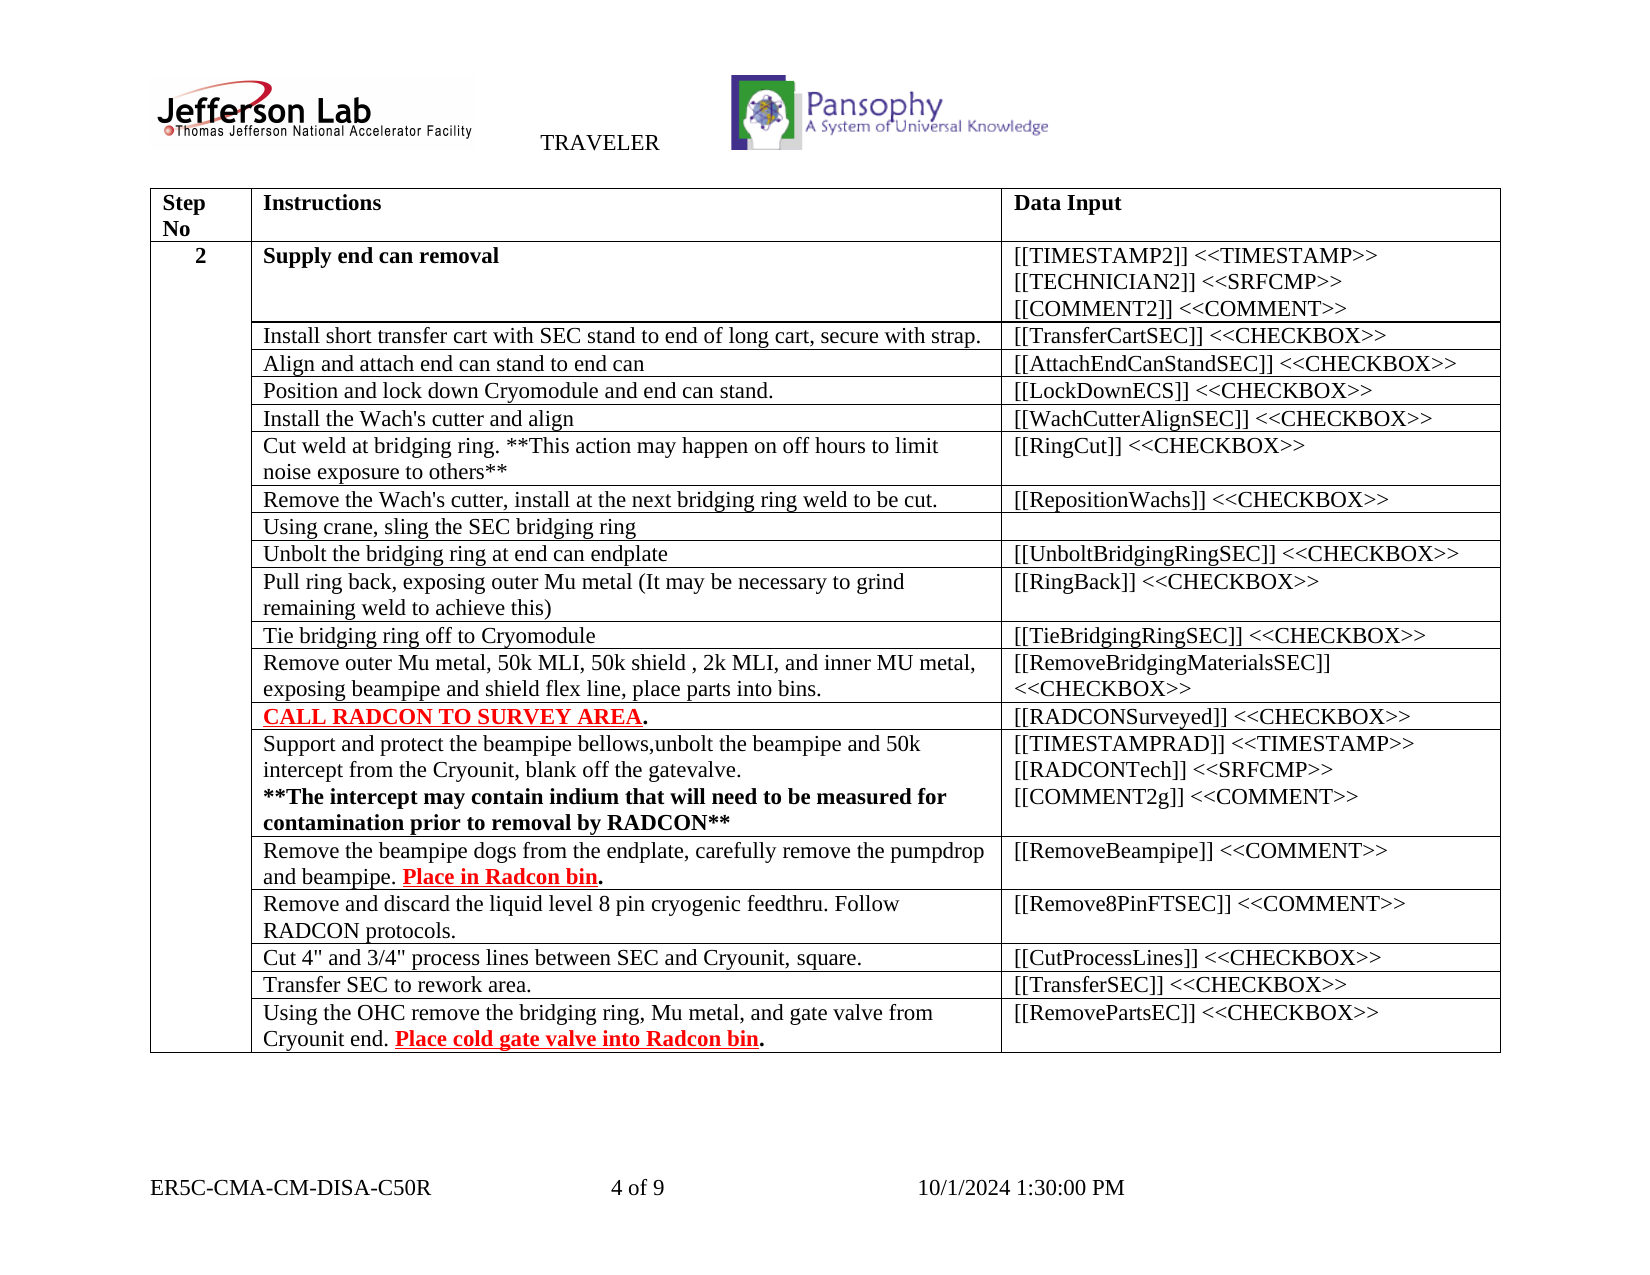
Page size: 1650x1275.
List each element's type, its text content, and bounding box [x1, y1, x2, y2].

table_cell [[RemovePartsEC]] <<CHECKBOX>> [1002, 999, 1500, 1052]
table_cell Transfer SEC to rework area. [252, 972, 1001, 998]
table_cell [[WachCutterAlignSEC]] <<CHECKBOX>> [1002, 405, 1500, 431]
table_cell Using crane, sling the SEC bridging ring [252, 513, 1001, 539]
table_cell [[Remove8PinFTSEC]] <<COMMENT>> [1002, 890, 1500, 943]
table_cell Remove the beampipe dogs from the endplate, carefully remove the pumpdrop and beampipe. Place in Radcon bin. [252, 837, 1001, 889]
table_cell [[RingBack]] <<CHECKBOX>> [1002, 568, 1500, 621]
table_cell Install short transfer cart with SEC stand to end of long cart, secure with strap. [252, 323, 1001, 349]
table_cell Cut 4" and 3/4" process lines between SEC and Cryounit, square. [252, 944, 1001, 971]
table_cell Tie bridging ring off to Cryomodule [252, 622, 1001, 648]
table_cell 2 [151, 242, 251, 1052]
table_cell Supply end can removal [252, 242, 1001, 321]
table_cell Remove the Wach's cutter, install at the next bridging ring weld to be cut. [252, 486, 1001, 512]
table_cell Cut weld at bridging ring. **This action may happen on off hours to limit noise exposure to others** [252, 432, 1001, 485]
table_cell [[CutProcessLines]] <<CHECKBOX>> [1002, 944, 1500, 971]
picture [731, 75, 1050, 150]
table_cell CALL RADCON TO SURVEY AREA. [252, 703, 1001, 729]
table_cell Support and protect the beampipe bellows,unbolt the beampipe and 50k intercept from the Cryounit, blank off the gatevalve. **The intercept may contain indium that will need to be measured for contamination prior to removal by RADCON** [252, 730, 1001, 836]
table_cell [[RepositionWachs]] <<CHECKBOX>> [1002, 486, 1500, 512]
picture [150, 75, 477, 150]
table_cell Using the OHC remove the bridging ring, Mu metal, and gate valve from Cryounit end. Place cold gate valve into Radcon bin. [252, 999, 1001, 1052]
table_cell [1002, 513, 1500, 539]
table_header Step No [151, 189, 251, 241]
table_cell [[TIMESTAMPRAD]] <<TIMESTAMP>> [[RADCONTech]] <<SRFCMP>> [[COMMENT2g]] <<COMMENT>> [1002, 730, 1500, 836]
table_cell [[TieBridgingRingSEC]] <<CHECKBOX>> [1002, 622, 1500, 648]
table_cell Remove outer Mu metal, 50k MLI, 50k shield , 2k MLI, and inner MU metal, exposing beampipe and shield flex line, place parts into bins. [252, 649, 1001, 702]
table_cell Install the Wach's cutter and align [252, 405, 1001, 431]
table_cell Position and lock down Cryomodule and end can stand. [252, 377, 1001, 403]
table_cell [[AttachEndCanStandSEC]] <<CHECKBOX>> [1002, 350, 1500, 376]
table_cell [[TransferSEC]] <<CHECKBOX>> [1002, 972, 1500, 998]
table_cell Align and attach end can stand to end can [252, 350, 1001, 376]
table_cell Pull ring back, exposing outer Mu metal (It may be necessary to grind remaining weld to achieve this) [252, 568, 1001, 621]
table_cell Remove and discard the liquid level 8 pin cryogenic feedthru. Follow RADCON protocols. [252, 890, 1001, 943]
table_cell [[LockDownECS]] <<CHECKBOX>> [1002, 377, 1500, 403]
table_cell [[UnboltBridgingRingSEC]] <<CHECKBOX>> [1002, 541, 1500, 567]
table_header Data Input [1002, 189, 1500, 241]
table_cell [[TIMESTAMP2]] <<TIMESTAMP>> [[TECHNICIAN2]] <<SRFCMP>> [[COMMENT2]] <<COMMENT>> [1002, 242, 1500, 321]
table_cell [[RingCut]] <<CHECKBOX>> [1002, 432, 1500, 485]
table_cell Unbolt the bridging ring at end can endplate [252, 541, 1001, 567]
table_cell [[RemoveBeampipe]] <<COMMENT>> [1002, 837, 1500, 889]
table_cell [[TransferCartSEC]] <<CHECKBOX>> [1002, 323, 1500, 349]
table_header Instructions [252, 189, 1001, 241]
table_cell [[RADCONSurveyed]] <<CHECKBOX>> [1002, 703, 1500, 729]
table_cell [[RemoveBridgingMaterialsSEC]] <<CHECKBOX>> [1002, 649, 1500, 702]
